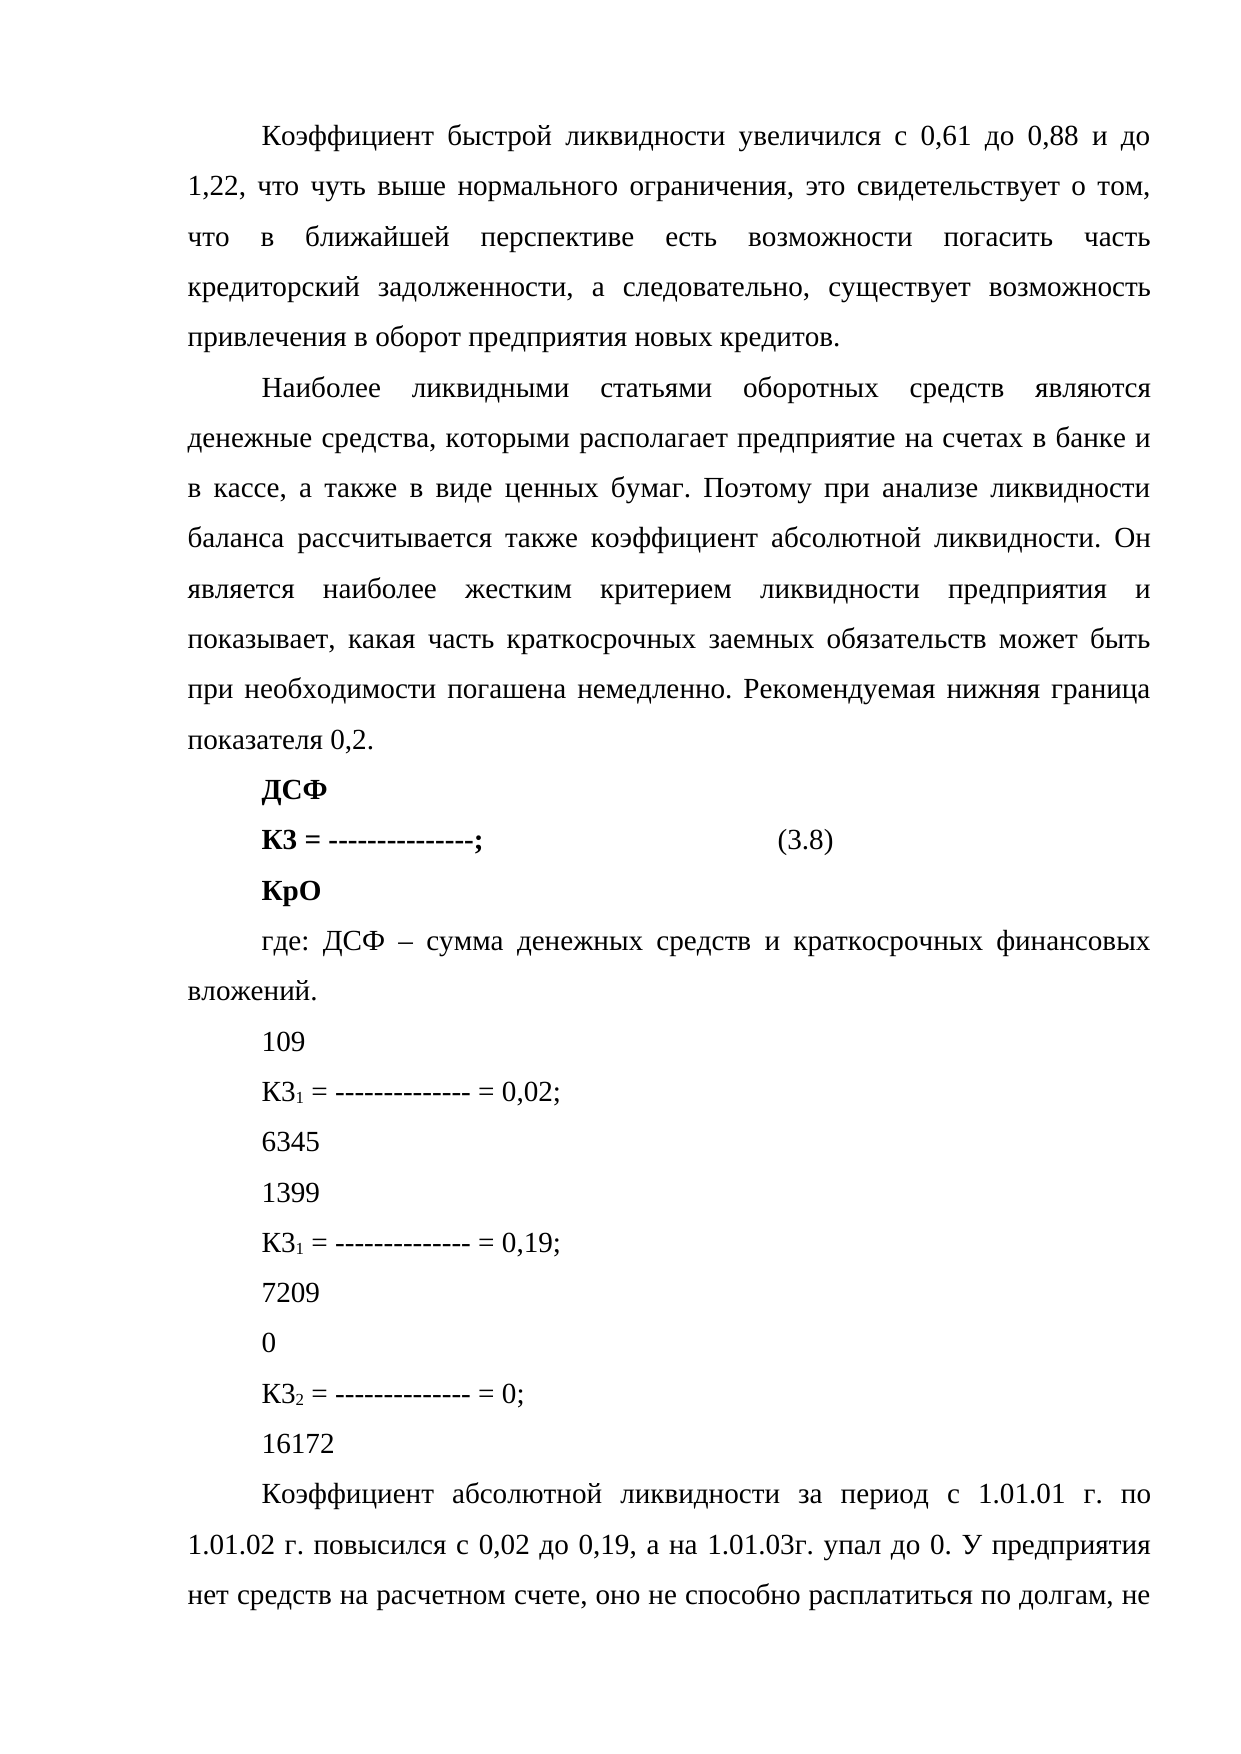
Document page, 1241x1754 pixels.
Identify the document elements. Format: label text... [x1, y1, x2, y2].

text 109 [187, 1024, 1152, 1057]
text где: ДСФ – сумма денежных средств и краткосрочных финансовых вложений. [187, 923, 1152, 1007]
text КрО [187, 873, 1152, 906]
text К32 = -------------- = 0; [187, 1376, 1152, 1409]
text 6345 [187, 1124, 1152, 1158]
text 16172 [187, 1426, 1152, 1460]
text К31 = -------------- = 0,19; [187, 1225, 1152, 1258]
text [187, 1477, 1152, 1611]
text 1399 [187, 1175, 1152, 1208]
text Коэффициент быстрой ликвидности увеличился с 0,61 до 0,88 и до 1,22, что чуть выше нормального ограничения, это свидетельствует о том, что в ближайшей перспективе есть возможности погасить часть кредиторский задолженности, а следовательно, существует возможность привлечения в оборот предприятия новых кредитов. [187, 118, 1152, 353]
text 0 [187, 1326, 1152, 1359]
text ДСФ [187, 772, 1152, 806]
text К3 = ---------------; (3.8) [187, 822, 1152, 856]
text 7209 [187, 1275, 1152, 1309]
text Наиболее ликвидными статьями оборотных средств являются денежные средства, которыми располагает предприятие на счетах в банке и в кассе, а также в виде ценных бумаг. Поэтому при анализе ликвидности баланса рассчитывается также коэффициент абсолютной ликвидности. Он является наиболее жестким критерием ликвидности предприятия и показывает, какая часть краткосрочных заемных обязательств может быть при необходимости погашена немедленно. Рекомендуемая нижняя граница показателя 0,2. [187, 370, 1152, 755]
text К31 = -------------- = 0,02; [187, 1074, 1152, 1108]
